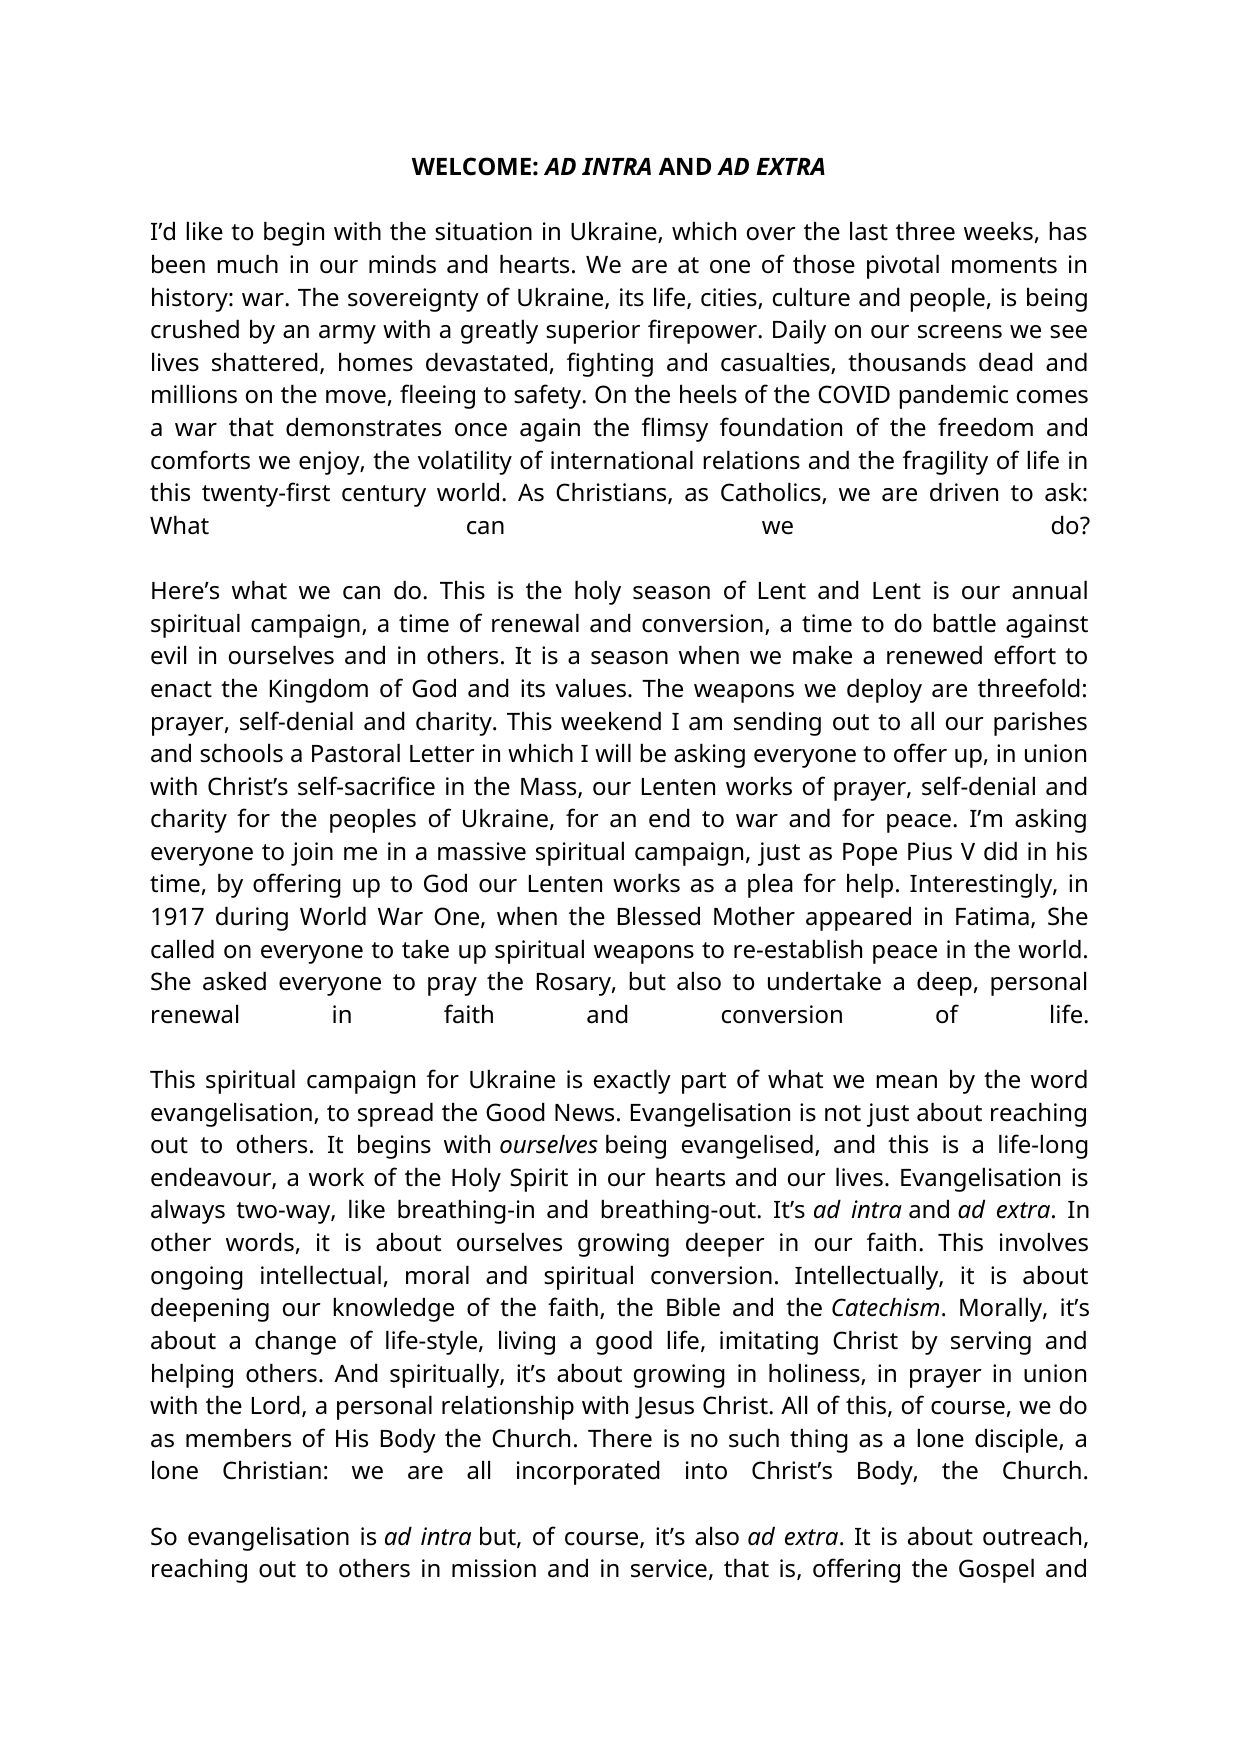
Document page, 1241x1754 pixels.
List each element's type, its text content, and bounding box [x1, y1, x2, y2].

text WELCOME: AD INTRA AND AD EXTRA [150, 150, 1090, 183]
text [150, 183, 1090, 1584]
